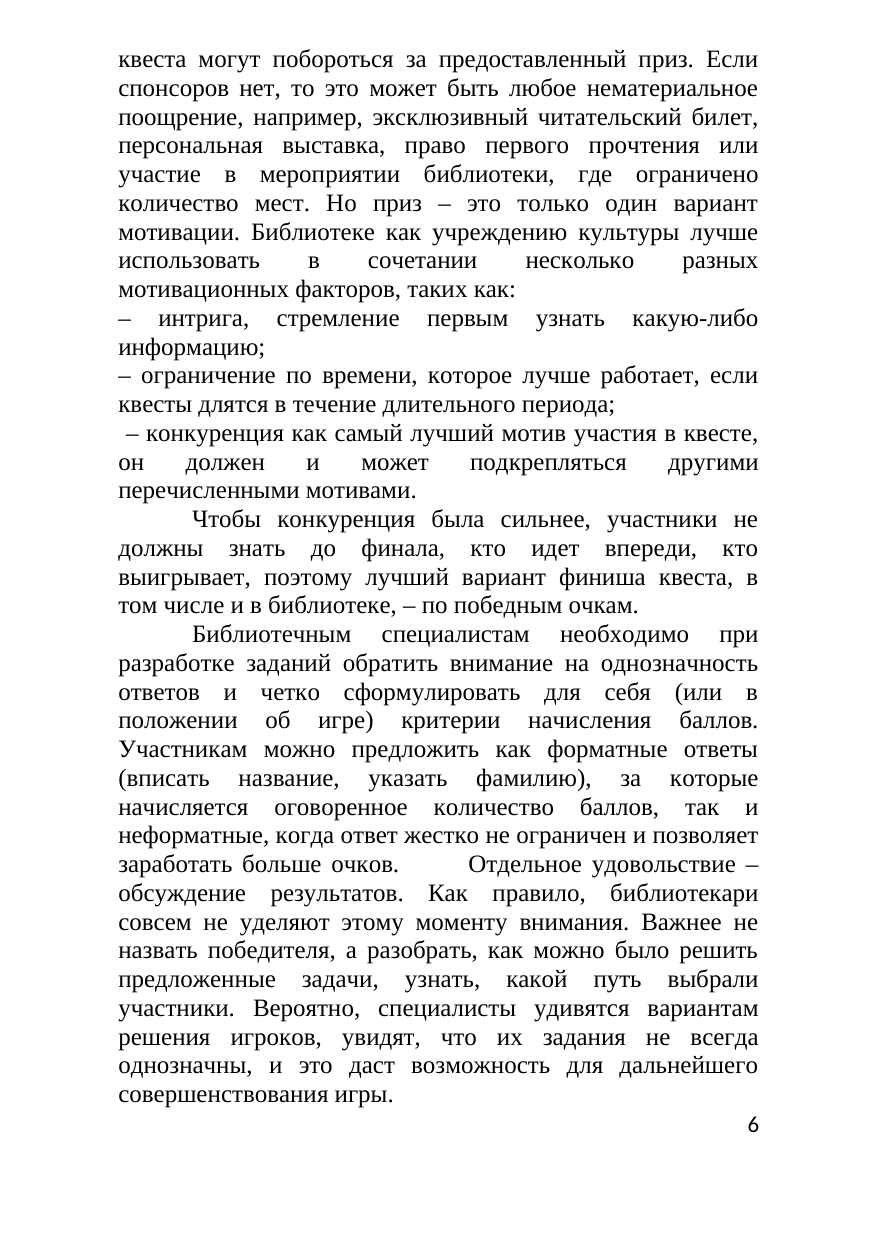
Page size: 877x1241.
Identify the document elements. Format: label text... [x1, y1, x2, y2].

text – ограничение по времени, которое лучше работает, если квесты длятся в течение длительного периода; [118, 361, 759, 418]
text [118, 44, 759, 303]
text Чтобы конкуренция была сильнее, участники не должны знать до финала, кто идет впереди, кто выигрывает, поэтому лучший вариант финиша квеста, в том числе и в библиотеке, – по победным очкам. [118, 504, 759, 619]
text – конкуренция как самый лучший мотив участия в квесте, он должен и может подкрепляться другими перечисленными мотивами. [118, 418, 759, 504]
text Библиотечным специалистам необходимо при разработке заданий обратить внимание на однозначность ответов и четко сформулировать для себя (или в положении об игре) критерии начисления баллов. Участникам можно предложить как форматные ответы (вписать название, указать фамилию), за которые начисляется оговоренное количество баллов, так и неформатные, когда ответ жестко не ограничен и позволяет заработать больше очков. Отдельное удовольствие – обсуждение результатов. Как правило, библиотекари совсем не уделяют этому моменту внимания. Важнее не назвать победителя, а разобрать, как можно было решить предложенные задачи, узнать, какой путь выбрали участники. Вероятно, специалисты удивятся вариантам решения игроков, увидят, что их задания не всегда однозначны, и это даст возможность для дальнейшего совершенствования игры. [118, 619, 759, 1108]
text – интрига, стремление первым узнать какую-либо информацию; [118, 303, 759, 361]
